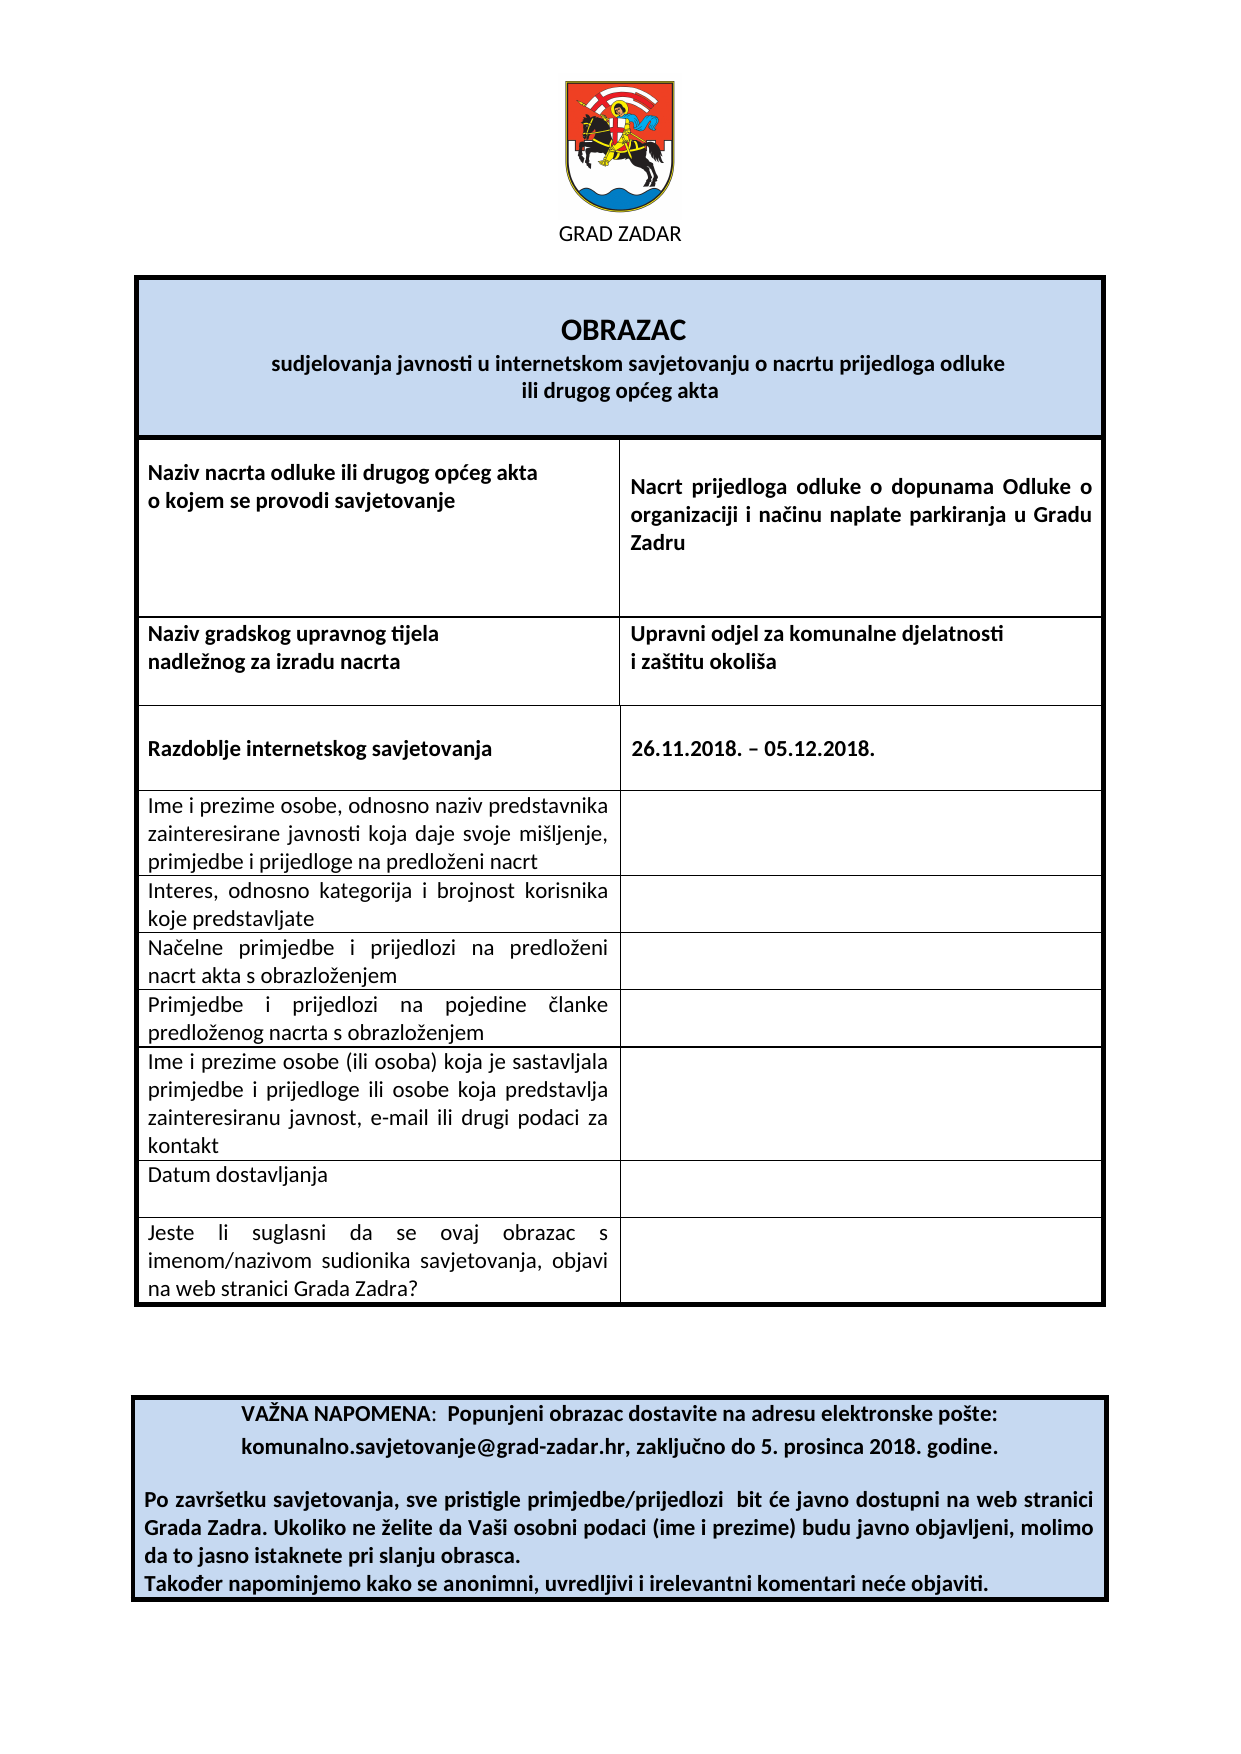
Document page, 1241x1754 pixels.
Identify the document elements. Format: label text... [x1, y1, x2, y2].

picture [557, 73, 683, 220]
table_cell 26.11.2018. – 05.12.2018. [621, 706, 1101, 790]
table_header VAŽNA NAPOMENA: Popunjeni obrazac dostavite na adresu elektronske pošte: komunalno.savjetovanje@grad-zadar.hr, zaključno do 5. prosinca 2018. godine. Po završetku savjetovanja, sve pristigle primjedbe/prijedlozi bit će javno dostupni na web stranici Grada Zadra. Ukoliko ne želite da Vaši osobni podaci (ime i prezime) budu javno objavljeni, molimo da to jasno istaknete pri slanju obrasca. Također napominjemo kako se anonimni, uvredljivi i irelevantni komentari neće objaviti. [135, 1400, 1104, 1597]
table_cell Datum dostavljanja [139, 1161, 620, 1217]
table_cell Nacrt prijedloga odluke o dopunama Odluke o organizaciji i načinu naplate parkiranja u Gradu Zadru [620, 440, 1101, 616]
table_cell [621, 933, 1101, 989]
table_cell [621, 1161, 1101, 1217]
table_cell Upravni odjel za komunalne djelatnosti i zaštitu okoliša [620, 618, 1101, 705]
table_cell [621, 791, 1101, 875]
table_cell [621, 1048, 1101, 1159]
table_cell Razdoblje internetskog savjetovanja [139, 706, 620, 790]
table_header OBRAZAC sudjelovanja javnosti u internetskom savjetovanju o nacrtu prijedloga odluke ili drugog općeg akta [139, 280, 1101, 435]
table_cell Ime i prezime osobe (ili osoba) koja je sastavljala primjedbe i prijedloge ili osobe koja predstavlja zainteresiranu javnost, e-mail ili drugi podaci za kontakt [139, 1048, 620, 1159]
table_cell Primjedbe i prijedlozi na pojedine članke predloženog nacrta s obrazloženjem [139, 990, 620, 1046]
table_cell [621, 876, 1101, 932]
table_cell Ime i prezime osobe, odnosno naziv predstavnika zainteresirane javnosti koja daje svoje mišljenje, primjedbe i prijedloge na predloženi nacrt [139, 791, 620, 875]
table_cell [621, 1218, 1101, 1302]
table_cell Jeste li suglasni da se ovaj obrazac s imenom/nazivom sudionika savjetovanja, objavi na web stranici Grada Zadra? [139, 1218, 620, 1302]
table_cell Naziv gradskog upravnog tijela nadležnog za izradu nacrta [139, 618, 619, 705]
table_cell Naziv nacrta odluke ili drugog općeg akta o kojem se provodi savjetovanje [139, 440, 619, 616]
table_cell [621, 990, 1101, 1046]
table_cell Načelne primjedbe i prijedlozi na predloženi nacrt akta s obrazloženjem [139, 933, 620, 989]
table_cell Interes, odnosno kategorija i brojnost korisnika koje predstavljate [139, 876, 620, 932]
